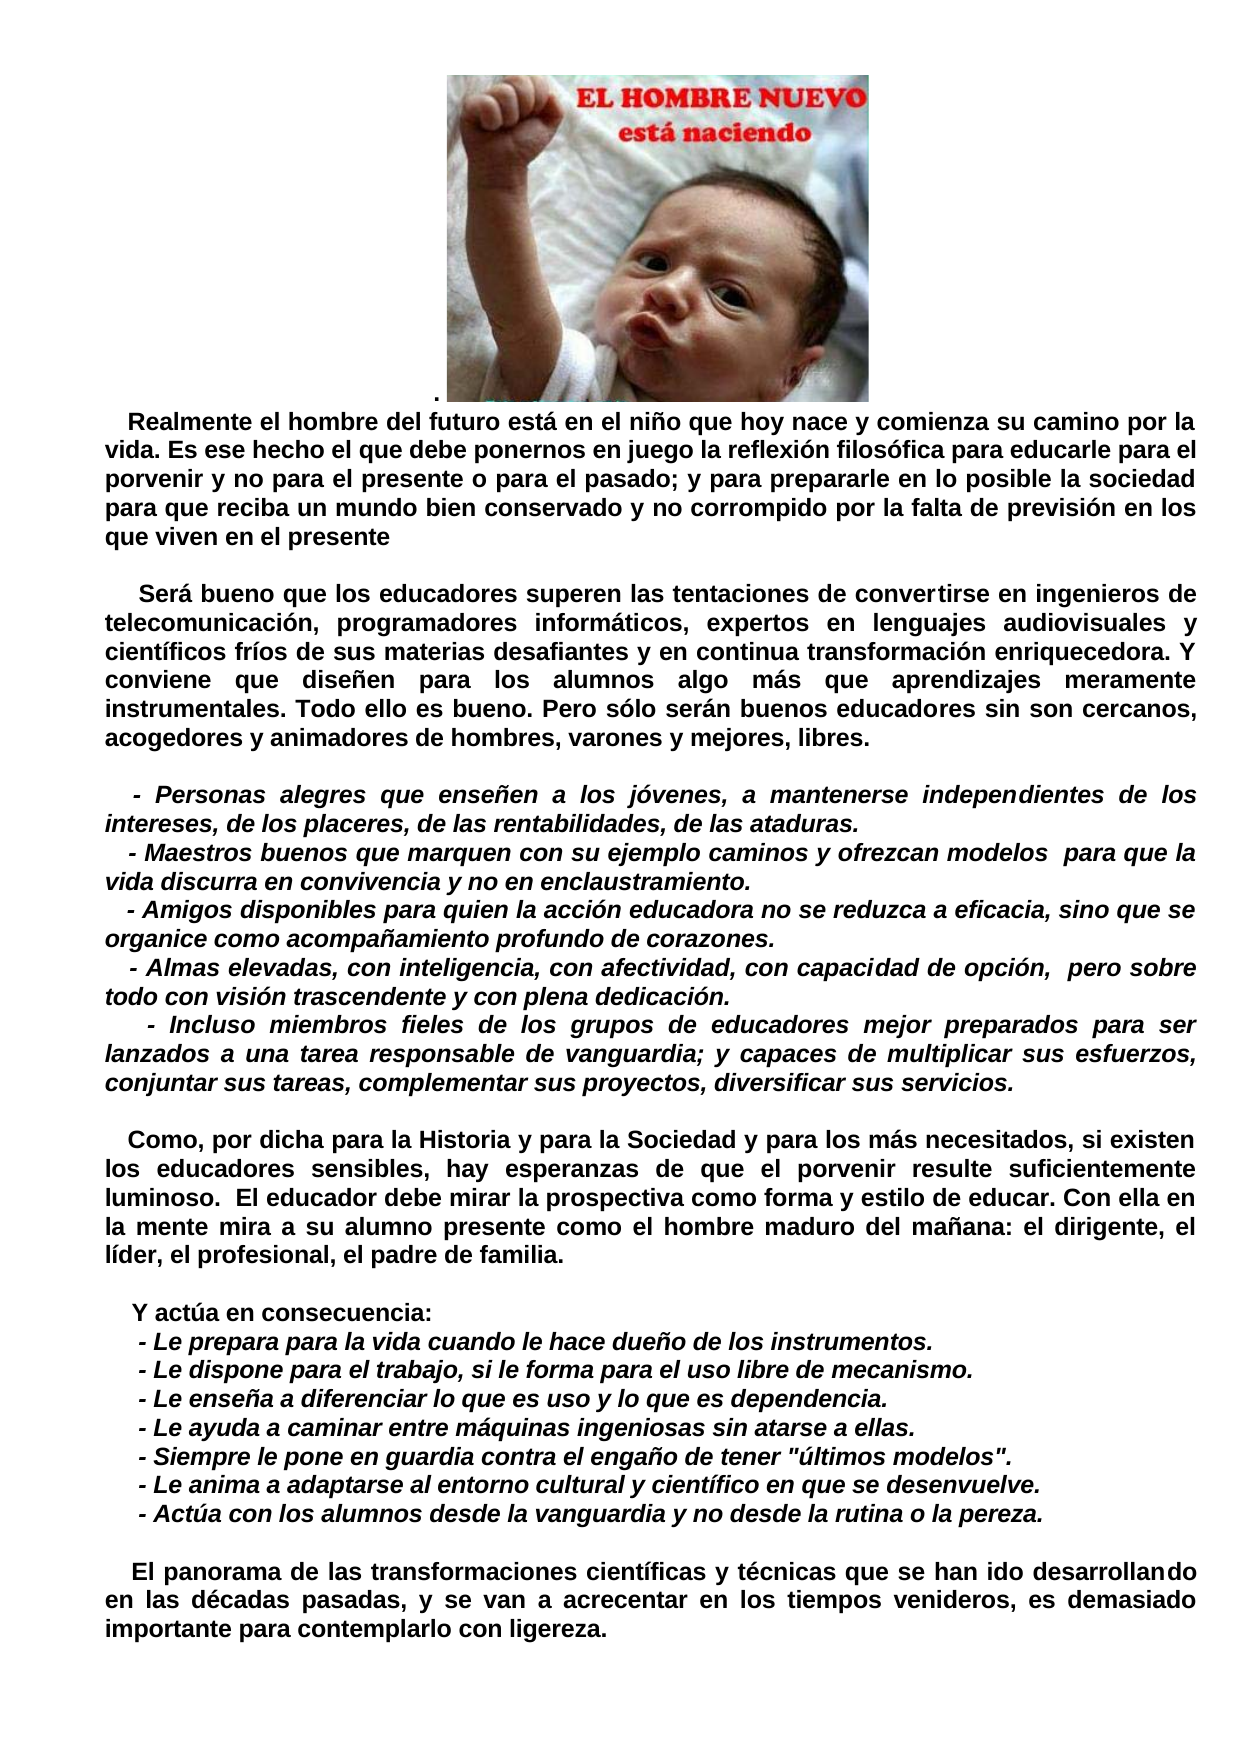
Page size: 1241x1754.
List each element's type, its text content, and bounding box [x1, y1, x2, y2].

text Será bueno que los educadores superen las tentaciones de convertirse en ingenieros de telecomunicación, programadores informáticos, expertos en lenguajes audiovisuales y científicos fríos de sus materias desafiantes y en continua transformación enriquecedora. Y conviene que diseñen para los alumnos algo más que aprendizajes meramente instrumentales. Todo ello es bueno. Pero sólo serán buenos educadores sin son cercanos, acogedores y animadores de hombres, varones y mejores, libres. [104, 579, 1197, 752]
text - Le dispone para el trabajo, si le forma para el uso libre de mecanismo. [104, 1355, 1197, 1384]
text - Le enseña a diferenciar lo que es uso y lo que es dependencia. [104, 1384, 1197, 1413]
text El panorama de las transformaciones científicas y técnicas que se han ido desarrollando en las décadas pasadas, y se van a acrecentar en los tiempos venideros, es demasiado importante para contemplarlo con ligereza. [104, 1557, 1197, 1643]
text - Amigos disponibles para quien la acción educadora no se reduzca a eficacia, sino que se organice como acompañamiento profundo de corazones. [104, 895, 1197, 953]
text - Le prepara para la vida cuando le hace dueño de los instrumentos. [104, 1327, 1197, 1355]
text - Le ayuda a caminar entre máquinas ingeniosas sin atarse a ellas. [104, 1413, 1197, 1442]
text - Maestros buenos que marquen con su ejemplo caminos y ofrezcan modelos para que la vida discurra en convivencia y no en enclaustramiento. [104, 838, 1197, 895]
text - Actúa con los alumnos desde la vanguardia y no desde la rutina o la pereza. [104, 1499, 1197, 1528]
text - Siempre le pone en guardia contra el engaño de tener "últimos modelos". [104, 1442, 1197, 1470]
text Como, por dicha para y para y para los más necesitados, si existen los educadores sensibles, hay esperanzas de que el porvenir resulte suficientemente luminoso. El educador debe mirar la prospectiva como forma y estilo de educar. Con ella en la mente mira a su alumno presente como el hombre maduro del mañana: el dirigente, el líder, el profesional, el padre de familia. [104, 1125, 1197, 1269]
text - Incluso miembros fieles de los grupos de educadores mejor preparados para ser lanzados a una tarea responsable de vanguardia; y capaces de multiplicar sus esfuerzos, conjuntar sus tareas, complementar sus proyectos, diversificar sus servicios. [104, 1010, 1197, 1097]
text - Le anima a adaptarse al entorno cultural y científico en que se desenvuelve. [104, 1470, 1197, 1499]
text - Personas alegres que enseñen a los jóvenes, a mantenerse independientes de los intereses, de los placeres, de las rentabilidades, de las ataduras. [104, 780, 1197, 838]
text Y actúa en consecuencia: [104, 1298, 1197, 1327]
picture [446, 75, 869, 402]
text - Almas elevadas, con inteligencia, con afectividad, con capacidad de opción, pero sobre todo con visión trascendente y con plena dedicación. [104, 953, 1197, 1010]
text Realmente el hombre del futuro está en el niño que hoy nace y comienza su camino por la vida. Es ese hecho el que debe ponernos en juego la reflexión filosófica para educarle para el porvenir y no para el presente o para el pasado; y para prepararle en lo posible la sociedad para que reciba un mundo bien conservado y no corrompido por la falta de previsión en los que viven en el presente [104, 407, 1197, 550]
